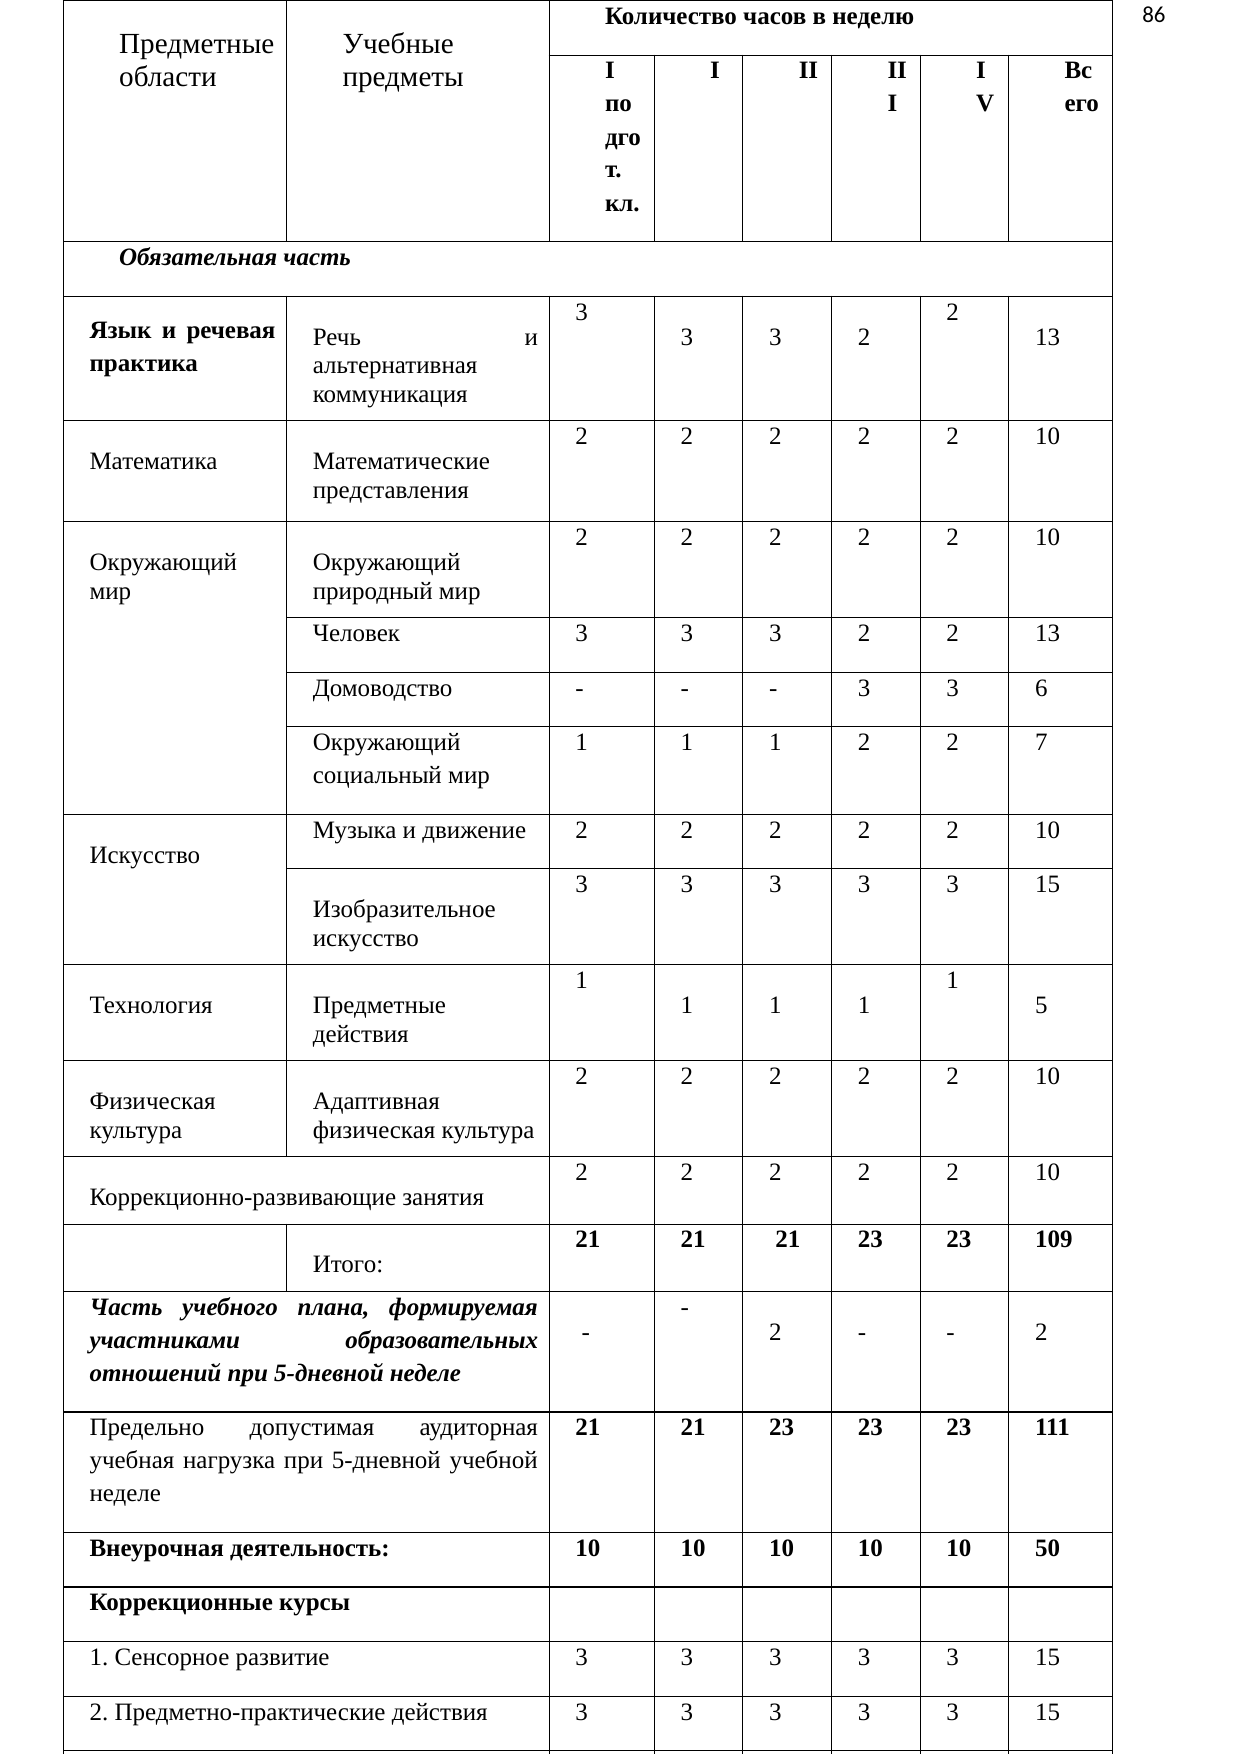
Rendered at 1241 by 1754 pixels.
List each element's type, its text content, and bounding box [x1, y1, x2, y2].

table_cell 2 [832, 1061, 920, 1156]
table_cell [743, 1588, 831, 1641]
table_cell Человек [287, 618, 549, 672]
table_cell 2 [832, 618, 920, 672]
table_cell [64, 1225, 286, 1291]
table_cell 21 [550, 1225, 654, 1291]
table_cell 10 [921, 1533, 1008, 1586]
table_cell 2 [655, 815, 742, 868]
table_cell Изобразительное искусство [287, 869, 549, 964]
table_cell 3 [743, 869, 831, 964]
table_cell 2 [832, 297, 920, 420]
table_cell 3 [921, 1697, 1008, 1750]
table_cell Язык и речевая практика [64, 297, 286, 420]
table_cell 3 [550, 1642, 654, 1696]
table_cell - [655, 1292, 742, 1411]
table_cell 2 [921, 727, 1008, 814]
table_cell 1 [743, 965, 831, 1060]
table_cell 3 [743, 297, 831, 420]
table_cell 2 [921, 522, 1008, 617]
table_cell 1 [743, 727, 831, 814]
table_cell 2 [832, 815, 920, 868]
table_cell 3 [550, 1697, 654, 1750]
table_cell Речь и альтернативная коммуникация [287, 297, 549, 420]
table_cell 1 [550, 965, 654, 1060]
table_cell Предметные действия [287, 965, 549, 1060]
table_cell 23 [832, 1413, 920, 1532]
table_cell Домоводство [287, 673, 549, 726]
table_cell 6 [1009, 673, 1112, 726]
table_cell 2 [921, 618, 1008, 672]
table_cell 2 [550, 1157, 654, 1223]
table_cell 2 [832, 522, 920, 617]
table_cell 10 [1009, 815, 1112, 868]
table_cell III [832, 56, 920, 241]
table_cell 1 [832, 965, 920, 1060]
table_cell Коррекционно-развивающие занятия [64, 1157, 549, 1223]
table_cell Математические представления [287, 421, 549, 521]
table_cell 1 [655, 965, 742, 1060]
table_cell I [655, 56, 742, 241]
table_cell Коррекционные курсы [64, 1588, 549, 1641]
table_cell 2 [832, 727, 920, 814]
table_cell 2. Предметно-практические действия [64, 1697, 549, 1750]
table_cell 10 [655, 1533, 742, 1586]
table_cell Окружающий мир [64, 522, 286, 814]
table_cell 3 [743, 618, 831, 672]
table_cell 3 [655, 1642, 742, 1696]
table_header Учебные предметы [287, 1, 549, 241]
table_cell 3 [921, 673, 1008, 726]
table_cell 2 [550, 815, 654, 868]
table_cell II [743, 56, 831, 241]
table_cell [921, 1588, 1008, 1641]
table_cell Обязательная часть [64, 242, 1112, 296]
table_cell 3 [550, 869, 654, 964]
table_cell 2 [550, 522, 654, 617]
table_cell Итого: [287, 1225, 549, 1291]
table_cell 23 [921, 1225, 1008, 1291]
table_cell [655, 1588, 742, 1641]
table_cell - [550, 1292, 654, 1411]
table_cell 5 [1009, 965, 1112, 1060]
table_header Предметные области [64, 1, 286, 241]
table_cell 2 [743, 815, 831, 868]
table_cell 3 [655, 297, 742, 420]
table_cell 23 [921, 1413, 1008, 1532]
table_cell Предельно допустимая аудиторная учебная нагрузка при 5-дневной учебной неделе [64, 1413, 549, 1532]
table_cell [1009, 1588, 1112, 1641]
table_cell 23 [743, 1413, 831, 1532]
table_cell 15 [1009, 1697, 1112, 1750]
table_cell 2 [921, 421, 1008, 521]
table_cell 1. Сенсорное развитие [64, 1642, 549, 1696]
table_cell 3 [550, 618, 654, 672]
table_cell 2 [743, 421, 831, 521]
table_cell Физическая культура [64, 1061, 286, 1156]
table_cell Математика [64, 421, 286, 521]
table_cell 109 [1009, 1225, 1112, 1291]
table_cell [550, 1588, 654, 1641]
table_cell IV [921, 56, 1008, 241]
table_cell 7 [1009, 727, 1112, 814]
table_cell 3 [743, 1697, 831, 1750]
table_cell 1 [655, 727, 742, 814]
table_cell - [921, 1292, 1008, 1411]
table_cell 2 [832, 1157, 920, 1223]
table_cell 2 [655, 421, 742, 521]
table_cell [832, 1588, 920, 1641]
table_cell Искусство [64, 815, 286, 964]
table_cell 2 [921, 815, 1008, 868]
table_cell 1 [550, 727, 654, 814]
table_cell - [655, 673, 742, 726]
table_cell 2 [921, 297, 1008, 420]
table_cell 3 [832, 673, 920, 726]
table_cell 2 [655, 1157, 742, 1223]
table_cell 2 [655, 522, 742, 617]
table_cell I подгот. кл. [550, 56, 654, 241]
table_cell 10 [1009, 1157, 1112, 1223]
table_cell 3 [655, 1697, 742, 1750]
table_cell - [832, 1292, 920, 1411]
table_cell 2 [550, 421, 654, 521]
table_cell 2 [1009, 1292, 1112, 1411]
table_cell 111 [1009, 1413, 1112, 1532]
table_cell 21 [550, 1413, 654, 1532]
table_cell Технология [64, 965, 286, 1060]
table_cell 10 [1009, 522, 1112, 617]
table_cell 3 [832, 1642, 920, 1696]
table_cell Внеурочная деятельность: [64, 1533, 549, 1586]
table_cell 2 [743, 1157, 831, 1223]
table_cell 3 [743, 1642, 831, 1696]
table_cell Адаптивная физическая культура [287, 1061, 549, 1156]
table_cell Всего [1009, 56, 1112, 241]
table_cell 3 [921, 1642, 1008, 1696]
table_cell 10 [1009, 1061, 1112, 1156]
table_cell 13 [1009, 297, 1112, 420]
table_cell 2 [743, 1292, 831, 1411]
table_cell 21 [743, 1225, 831, 1291]
table_header Количество часов в неделю [550, 1, 1112, 54]
table_cell 2 [921, 1157, 1008, 1223]
table_cell 2 [743, 1061, 831, 1156]
table_cell 2 [550, 1061, 654, 1156]
table_cell 2 [655, 1061, 742, 1156]
table_cell Окружающий социальный мир [287, 727, 549, 814]
table_cell 50 [1009, 1533, 1112, 1586]
table_cell 2 [743, 522, 831, 617]
table_cell 1 [921, 965, 1008, 1060]
table_cell Музыка и движение [287, 815, 549, 868]
table_cell 2 [832, 421, 920, 521]
table_cell 3 [832, 869, 920, 964]
table_cell 2 [921, 1061, 1008, 1156]
table_cell 10 [743, 1533, 831, 1586]
table_cell 13 [1009, 618, 1112, 672]
table_cell 10 [1009, 421, 1112, 521]
table_cell 3 [550, 297, 654, 420]
table_cell 15 [1009, 1642, 1112, 1696]
table_cell 3 [921, 869, 1008, 964]
table_cell 3 [832, 1697, 920, 1750]
table_cell - [743, 673, 831, 726]
table_cell - [550, 673, 654, 726]
table_cell 10 [550, 1533, 654, 1586]
table_cell 23 [832, 1225, 920, 1291]
table_cell 15 [1009, 869, 1112, 964]
table_cell 3 [655, 869, 742, 964]
table_cell 21 [655, 1225, 742, 1291]
table_cell 21 [655, 1413, 742, 1532]
table_cell Часть учебного плана, формируемая участниками образовательных отношений при 5-дневной неделе [64, 1292, 549, 1411]
table_cell 10 [832, 1533, 920, 1586]
table_cell 3 [655, 618, 742, 672]
table_cell Окружающий природный мир [287, 522, 549, 617]
